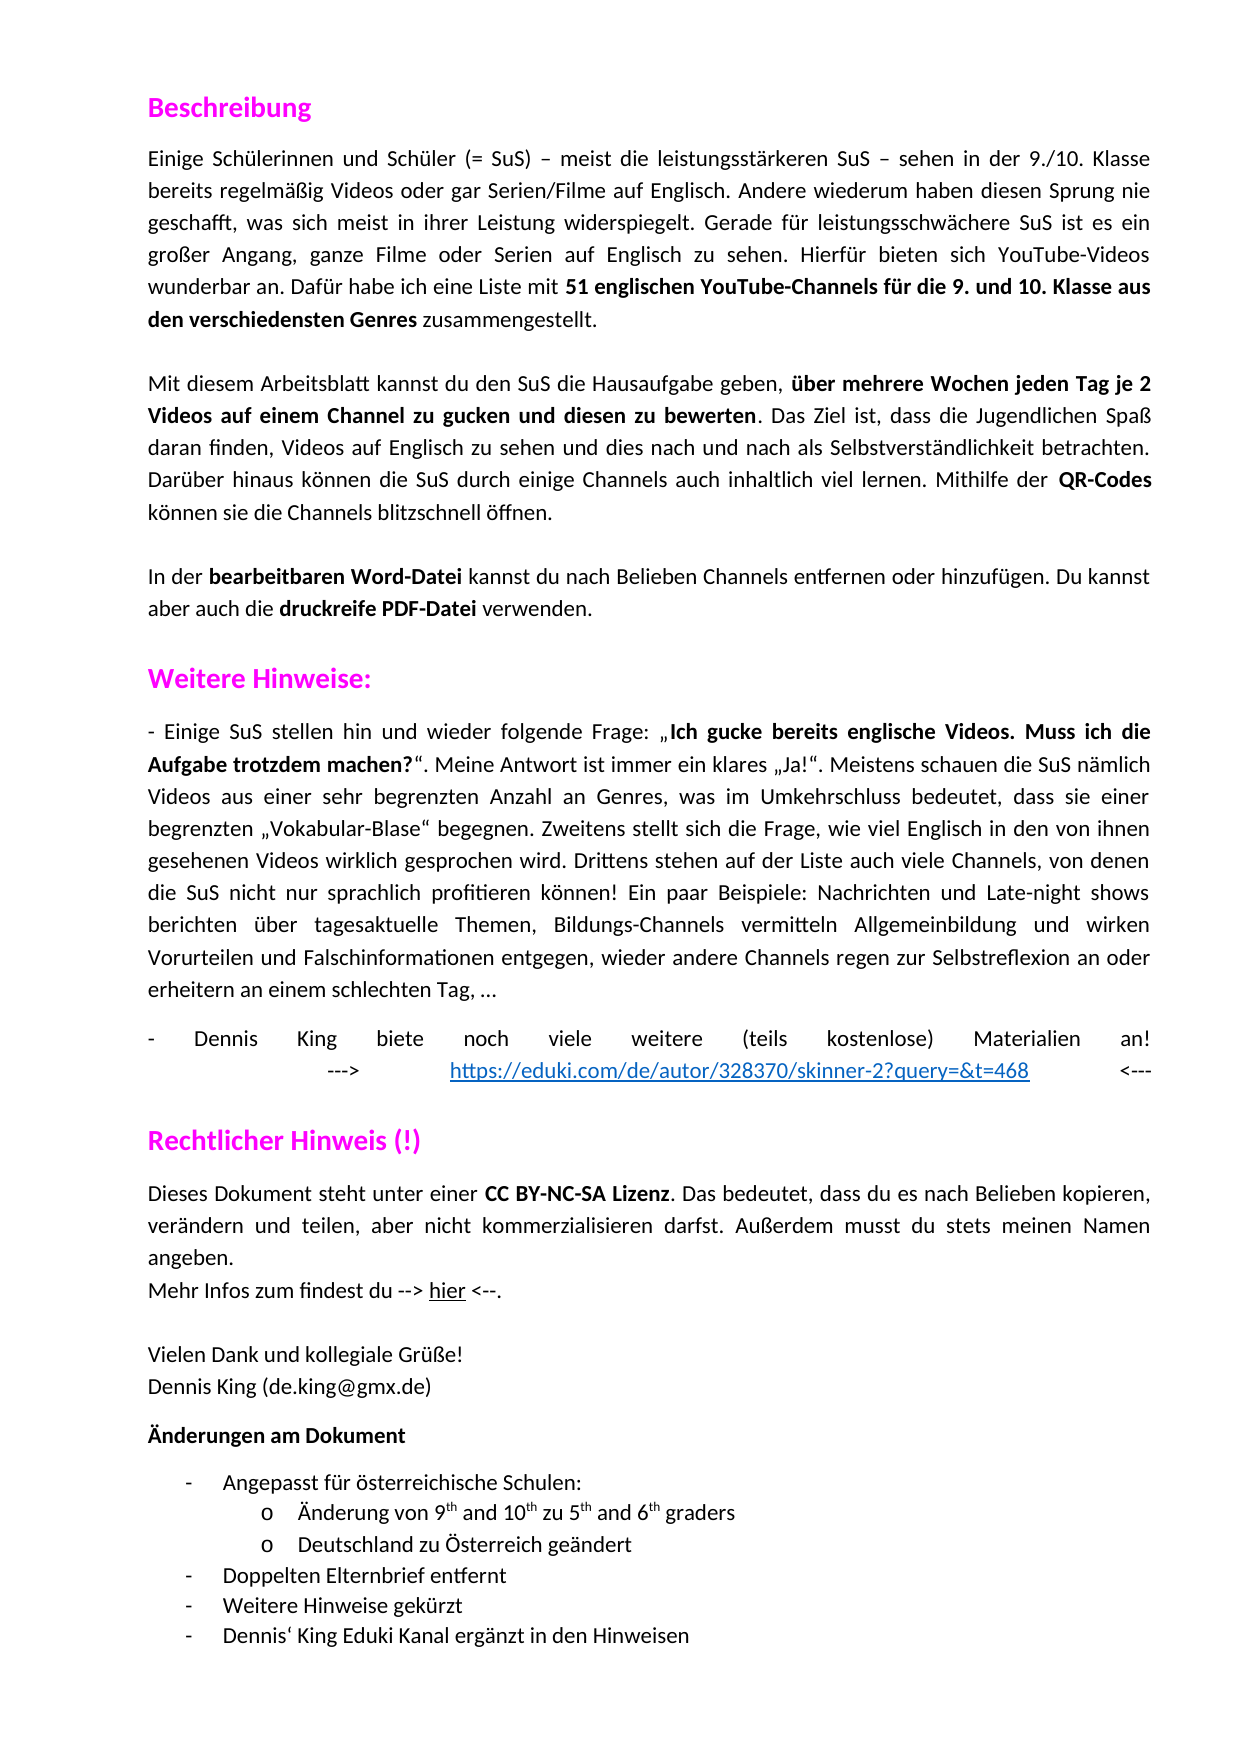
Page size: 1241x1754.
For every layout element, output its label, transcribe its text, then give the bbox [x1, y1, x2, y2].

text - Einige SuS stellen hin und wieder folgende Frage: „Ich gucke bereits englische Videos. Muss ich die Aufgabe trotzdem machen?“. Meine Antwort ist immer ein klares „Ja!“. Meistens schauen die SuS nämlich Videos aus einer sehr begrenzten Anzahl an Genres, was im Umkehrschluss bedeutet, dass sie einer begrenzten „Vokabular-Blase“ begegnen. Zweitens stellt sich die Frage, wie viel Englisch in den von ihnen gesehenen Videos wirklich gesprochen wird. Drittens stehen auf der Liste auch viele Channels, von denen die SuS nicht nur sprachlich profitieren können! Ein paar Beispiele: Nachrichten und Late-night shows berichten über tagesaktuelle Themen, Bildungs-Channels vermitteln Allgemeinbildung und wirken Vorurteilen und Falschinformationen entgegen, wieder andere Channels regen zur Selbstreflexion an oder erheitern an einem schlechten Tag, … [148, 717, 1152, 1003]
list Weitere Hinweise gekürzt [185, 1591, 1092, 1619]
text Einige Schülerinnen und Schüler (= SuS) – meist die leistungsstärkeren SuS – sehen in der 9./10. Klasse bereits regelmäßig Videos oder gar Serien/Filme auf Englisch. Andere wiederum haben diesen Sprung nie geschafft, was sich meist in ihrer Leistung widerspiegelt. Gerade für leistungsschwächere SuS ist es ein großer Angang, ganze Filme oder Serien auf Englisch zu sehen. Hierfür bieten sich YouTube-Videos wunderbar an. Dafür habe ich eine Liste mit 51 englischen YouTube-Channels für die 9. und 10. Klasse aus den verschiedensten Genres zusammengestellt. Mit diesem Arbeitsblatt kannst du den SuS die Hausaufgabe geben, über mehrere Wochen jeden Tag je 2 Videos auf einem Channel zu gucken und diesen zu bewerten. Das Ziel ist, dass die Jugendlichen Spaß daran finden, Videos auf Englisch zu sehen und dies nach und nach als Selbstverständlichkeit betrachten. Darüber hinaus können die SuS durch einige Channels auch inhaltlich viel lernen. Mithilfe der QR-Codes können sie die Channels blitzschnell öffnen. In der bearbeitbaren Word-Datei kannst du nach Belieben Channels entfernen oder hinzufügen. Du kannst aber auch die druckreife PDF-Datei verwenden. Weitere Hinweise: [148, 144, 1152, 696]
text Änderungen am Dokument [148, 1421, 1092, 1449]
list Angepasst für österreichische Schulen: [185, 1468, 1092, 1496]
list Doppelten Elternbrief entfernt [185, 1561, 1092, 1589]
list Dennis‘ King Eduki Kanal ergänzt in den Hinweisen [185, 1622, 1152, 1649]
text Dieses Dokument steht unter einer CC BY-NC-SA Lizenz. Das bedeutet, dass du es nach Belieben kopieren, verändern und teilen, aber nicht kommerzialisieren darfst. Außerdem musst du stets meinen Namen angeben. Mehr Infos zum findest du --> hier <--. Vielen Dank und kollegiale Grüße! Dennis King (de.king@gmx.de) [148, 1179, 1152, 1400]
text - Dennis King biete noch viele weitere (teils kostenlose) Materialien an! ---> https://eduki.com/de/autor/328370/skinner-2?query=&t=468 <--- Rechtlicher Hinweis (!) [148, 1024, 1152, 1157]
list Deutschland zu Österreich geändert [260, 1530, 1092, 1559]
text Beschreibung [148, 89, 1152, 124]
list Änderung von 9th and 10th zu 5th and 6th graders [260, 1498, 1092, 1527]
